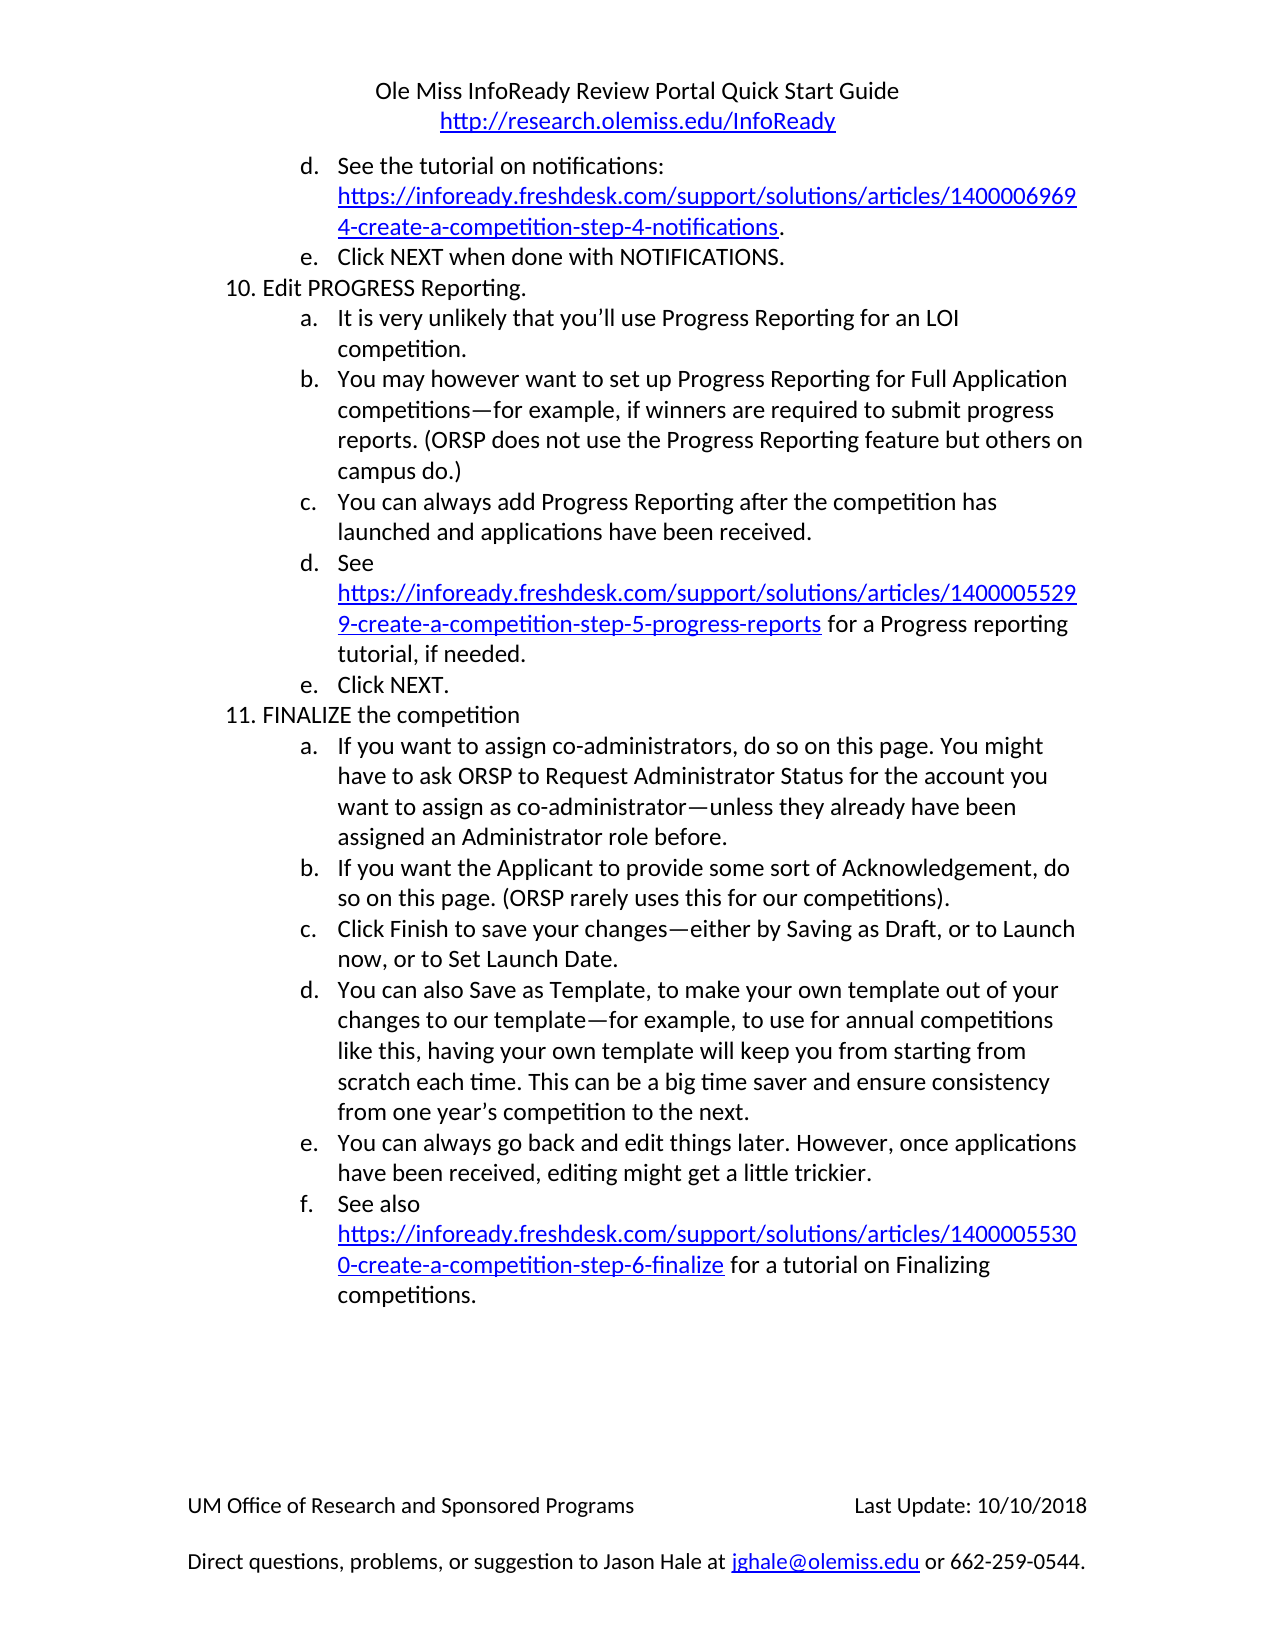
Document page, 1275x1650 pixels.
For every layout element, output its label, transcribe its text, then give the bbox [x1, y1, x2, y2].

list See the tutorial on notifications: https://infoready.freshdesk.com/support/solutions/articles/14000069694-create-a-competition-step-4-notifications. [300, 150, 1087, 242]
list You can always go back and edit things later. However, once applications have been received, editing might get a little trickier. [300, 1127, 1087, 1188]
list Edit PROGRESS Reporting. [225, 272, 1087, 303]
list If you want the Applicant to provide some sort of Acknowledgement, do so on this page. (ORSP rarely uses this for our competitions). [300, 852, 1087, 913]
list Click NEXT when done with NOTIFICATIONS. [300, 242, 1087, 272]
list You may however want to set up Progress Reporting for Full Application competitions—for example, if winners are required to submit progress reports. (ORSP does not use the Progress Reporting feature but others on campus do.) [300, 364, 1087, 486]
list It is very unlikely that you’ll use Progress Reporting for an LOI competition. [300, 303, 1087, 364]
list Click Finish to save your changes—either by Saving as Draft, or to Launch now, or to Set Launch Date. [300, 913, 1087, 974]
list See https://infoready.freshdesk.com/support/solutions/articles/14000055299-create-a-competition-step-5-progress-reports for a Progress reporting tutorial, if needed. [300, 547, 1087, 669]
list You can also Save as Template, to make your own template out of your changes to our template—for example, to use for annual competitions like this, having your own template will keep you from starting from scratch each time. This can be a big time saver and ensure consistency from one year’s competition to the next. [300, 974, 1087, 1127]
list If you want to assign co-administrators, do so on this page. You might have to ask ORSP to Request Administrator Status for the account you want to assign as co-administrator—unless they already have been assigned an Administrator role before. [300, 730, 1087, 852]
list FINALIZE the competition [225, 699, 1087, 730]
list See also https://infoready.freshdesk.com/support/solutions/articles/14000055300-create-a-competition-step-6-finalize for a tutorial on Finalizing competitions. [300, 1188, 1087, 1310]
list You can always add Progress Reporting after the competition has launched and applications have been received. [300, 486, 1087, 547]
list Click NEXT. [300, 669, 1087, 699]
